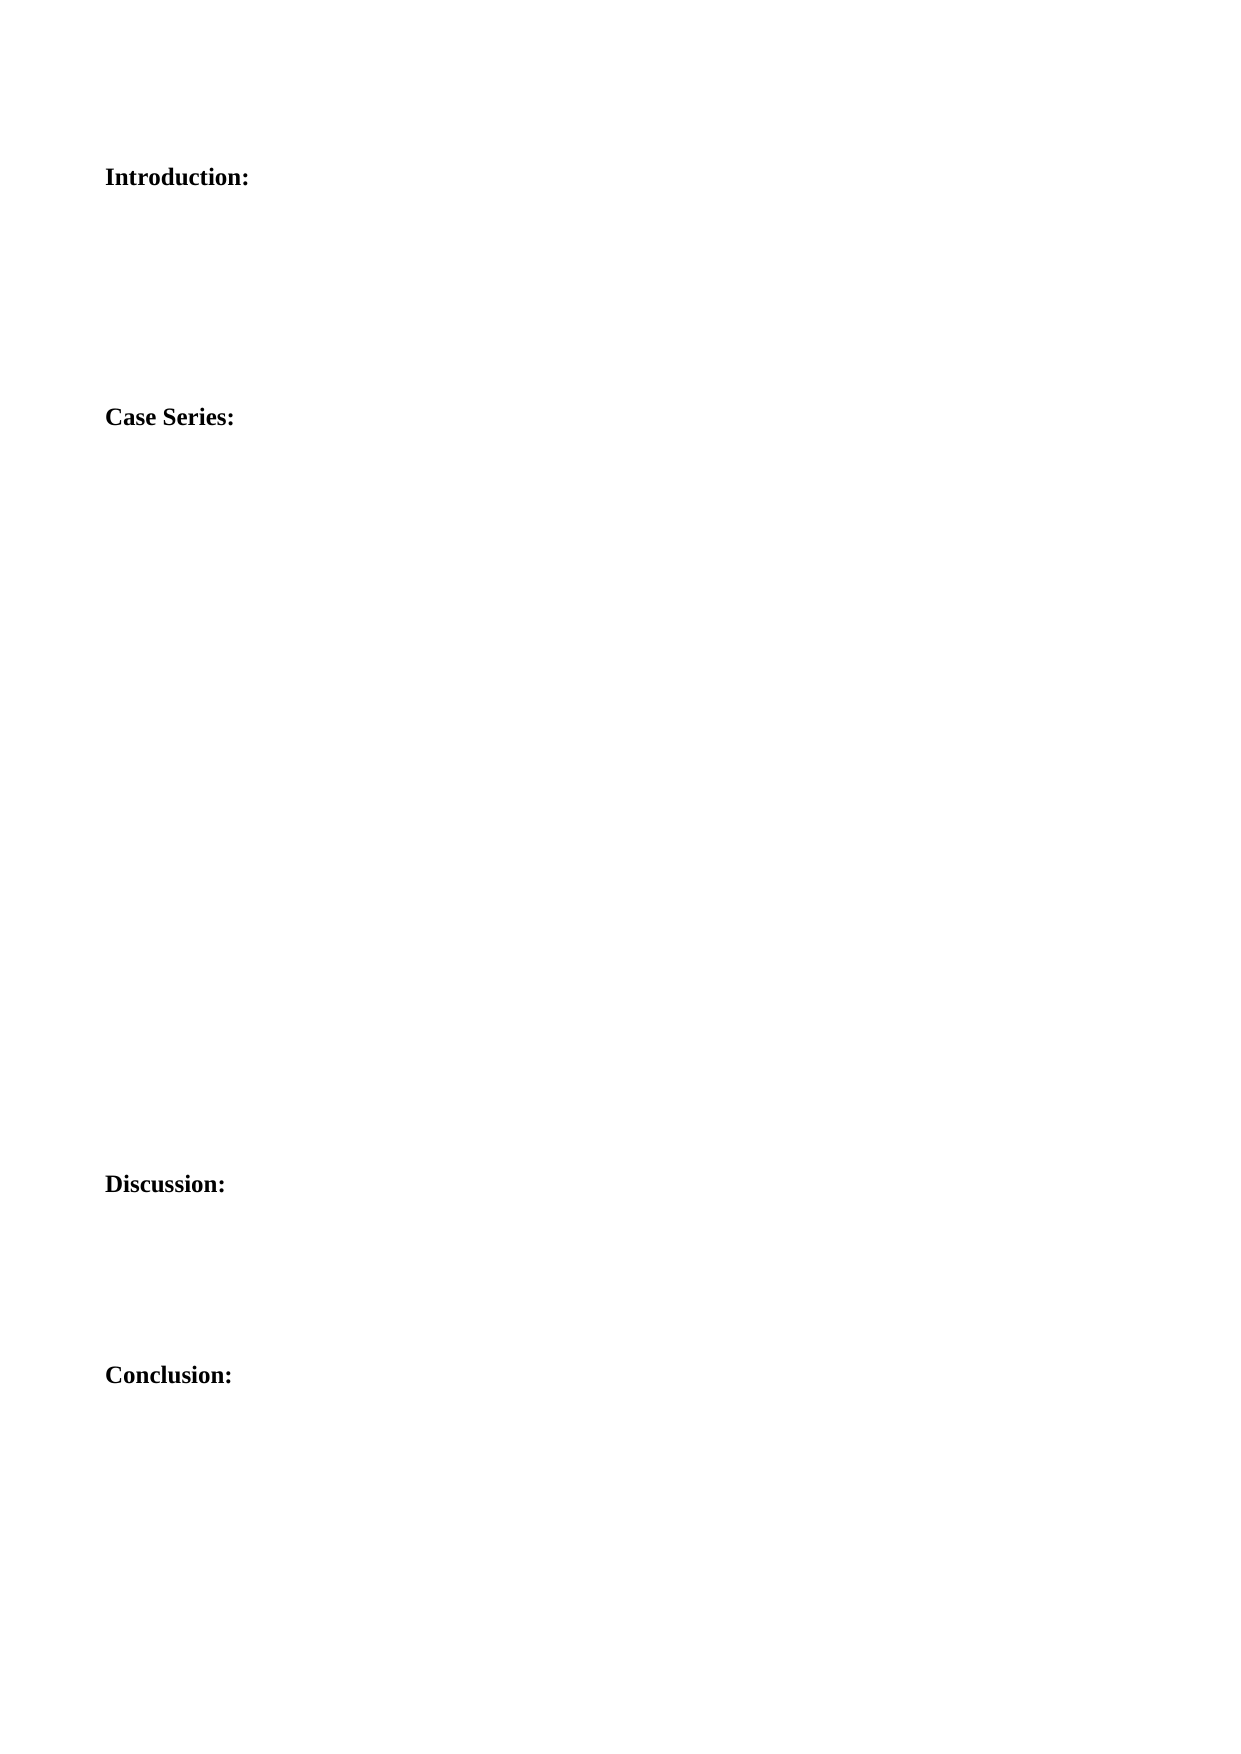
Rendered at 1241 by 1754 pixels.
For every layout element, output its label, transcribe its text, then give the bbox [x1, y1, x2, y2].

text Conclusion: [105, 1347, 1135, 1389]
text Discussion: [105, 1156, 1135, 1197]
text Case Series: [105, 389, 1135, 431]
text Introduction: [105, 162, 1135, 191]
